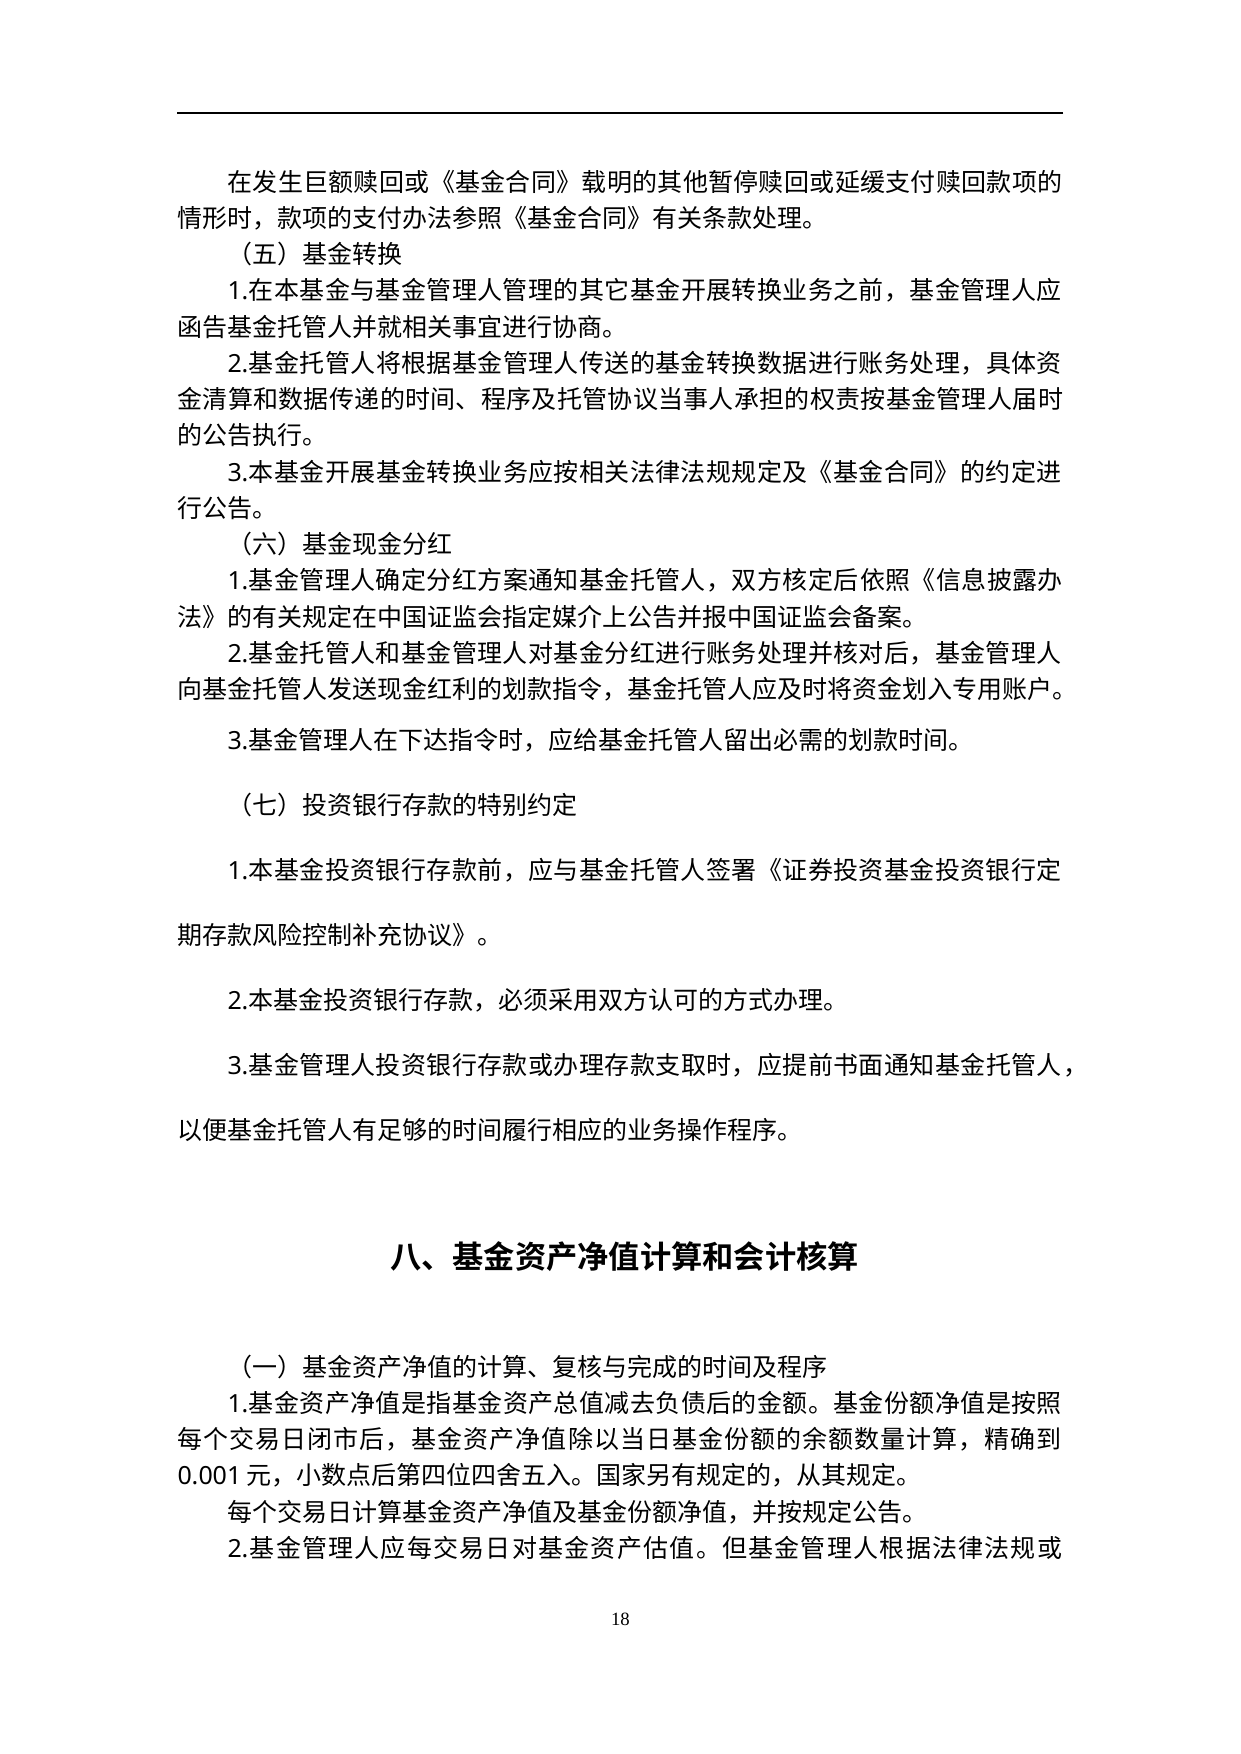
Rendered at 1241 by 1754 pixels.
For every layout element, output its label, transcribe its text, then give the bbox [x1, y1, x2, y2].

text 3.本基金开展基金转换业务应按相关法律法规规定及《基金合同》的约定进行公告。 [177, 452, 1063, 524]
subtitle 八、基金资产净值计算和会计核算 [177, 1222, 1063, 1287]
text 在发生巨额赎回或《基金合同》载明的其他暂停赎回或延缓支付赎回款项的情形时，款项的支付办法参照《基金合同》有关条款处理。 [177, 162, 1063, 234]
text 1.基金管理人确定分红方案通知基金托管人，双方核定后依照《信息披露办法》的有关规定在中国证监会指定媒介上公告并报中国证监会备案。 [177, 561, 1063, 633]
text （五）基金转换 [177, 234, 1063, 271]
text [177, 1528, 1063, 1564]
text 1.本基金投资银行存款前，应与基金托管人签署《证券投资基金投资银行定期存款风险控制补充协议》。 [177, 836, 1063, 966]
text （七）投资银行存款的特别约定 [177, 771, 1063, 836]
text 2.基金托管人将根据基金管理人传送的基金转换数据进行账务处理，具体资金清算和数据传递的时间、程序及托管协议当事人承担的权责按基金管理人届时的公告执行。 [177, 343, 1063, 452]
text 每个交易日计算基金资产净值及基金份额净值，并按规定公告。 [177, 1492, 1063, 1528]
text 3.基金管理人在下达指令时，应给基金托管人留出必需的划款时间。 [177, 706, 1063, 771]
text （六）基金现金分红 [177, 524, 1063, 561]
text 1.基金资产净值是指基金资产总值减去负债后的金额。基金份额净值是按照每个交易日闭市后，基金资产净值除以当日基金份额的余额数量计算，精确到0.001元，小数点后第四位四舍五入。国家另有规定的，从其规定。 [177, 1383, 1063, 1492]
text （一）基金资产净值的计算、复核与完成的时间及程序 [177, 1347, 1063, 1383]
text 2.本基金投资银行存款，必须采用双方认可的方式办理。 [177, 966, 1063, 1031]
text 3.基金管理人投资银行存款或办理存款支取时，应提前书面通知基金托管人，以便基金托管人有足够的时间履行相应的业务操作程序。 [177, 1031, 1063, 1161]
text 1.在本基金与基金管理人管理的其它基金开展转换业务之前，基金管理人应函告基金托管人并就相关事宜进行协商。 [177, 271, 1063, 343]
text 2.基金托管人和基金管理人对基金分红进行账务处理并核对后，基金管理人向基金托管人发送现金红利的划款指令，基金托管人应及时将资金划入专用账户。 [177, 633, 1063, 706]
